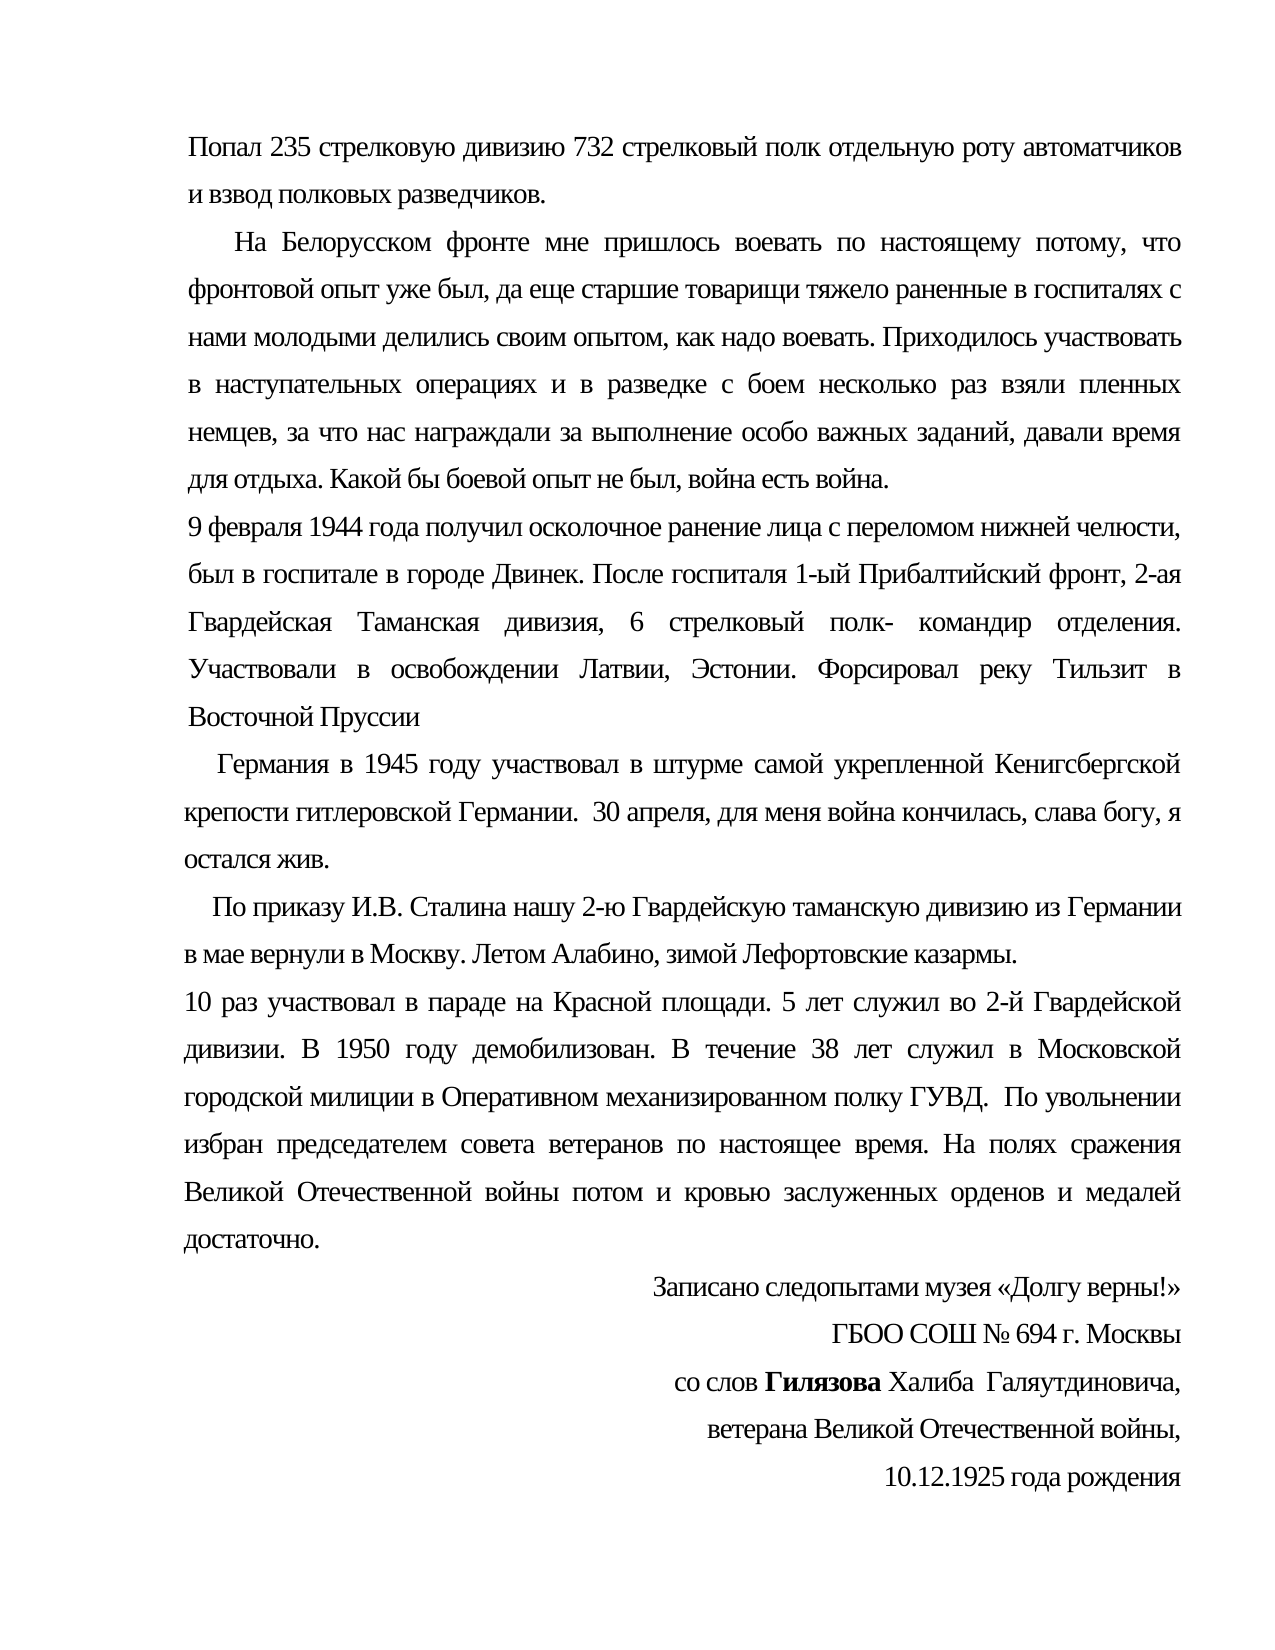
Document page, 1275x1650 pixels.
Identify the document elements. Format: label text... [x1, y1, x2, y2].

text 9 февраля 1944 года получил осколочное ранение лица с переломом нижней челюсти, был в госпитале в городе Двинек. После госпиталя 1-ый Прибалтийский фронт, 2-ая Гвардейская Таманская дивизия, 6 стрелковый полк- командир отделения. Участвовали в освобождении Латвии, Эстонии. Форсировал реку Тильзит в Восточной Пруссии [188, 498, 1182, 736]
text На Белорусском фронте мне пришлось воевать по настоящему потому, что фронтовой опыт уже был, да еще старшие товарищи тяжело раненные в госпиталях с нами молодыми делились своим опытом, как надо воевать. Приходилось участвовать в наступательных операциях и в разведке с боем несколько раз взяли пленных немцев, за что нас награждали за выполнение особо важных заданий, давали время для отдыха. Какой бы боевой опыт не был, война есть война. [188, 213, 1182, 498]
text Записано следопытами музея «Долгу верны!» [183, 1258, 1182, 1306]
text Германия в 1945 году участвовал в штурме самой укрепленной Кенигсбергской крепости гитлеровской Германии. 30 апреля, для меня война кончилась, слава богу, я остался жив. [183, 736, 1182, 878]
text ветерана Великой Отечественной войны, [183, 1401, 1182, 1448]
text со слов Гилязова Халиба Галяутдиновича, [183, 1353, 1182, 1401]
text 10.12.1925 года рождения [183, 1448, 1182, 1496]
text ГБОО СОШ № 694 г. Москвы [183, 1306, 1182, 1353]
text Попал 235 стрелковую дивизию 732 стрелковый полк отдельную роту автоматчиков и взвод полковых разведчиков. [188, 118, 1182, 213]
text 10 раз участвовал в параде на Красной площади. 5 лет служил во 2-й Гвардейской дивизии. В 1950 году демобилизован. В течение 38 лет служил в Московской городской милиции в Оперативном механизированном полку ГУВД. По увольнении избран председателем совета ветеранов по настоящее время. На полях сражения Великой Отечественной войны потом и кровью заслуженных орденов и медалей достаточно. [183, 973, 1182, 1258]
text По приказу И.В. Сталина нашу 2-ю Гвардейскую таманскую дивизию из Германии в мае вернули в Москву. Летом Алабино, зимой Лефортовские казармы. [183, 878, 1182, 973]
